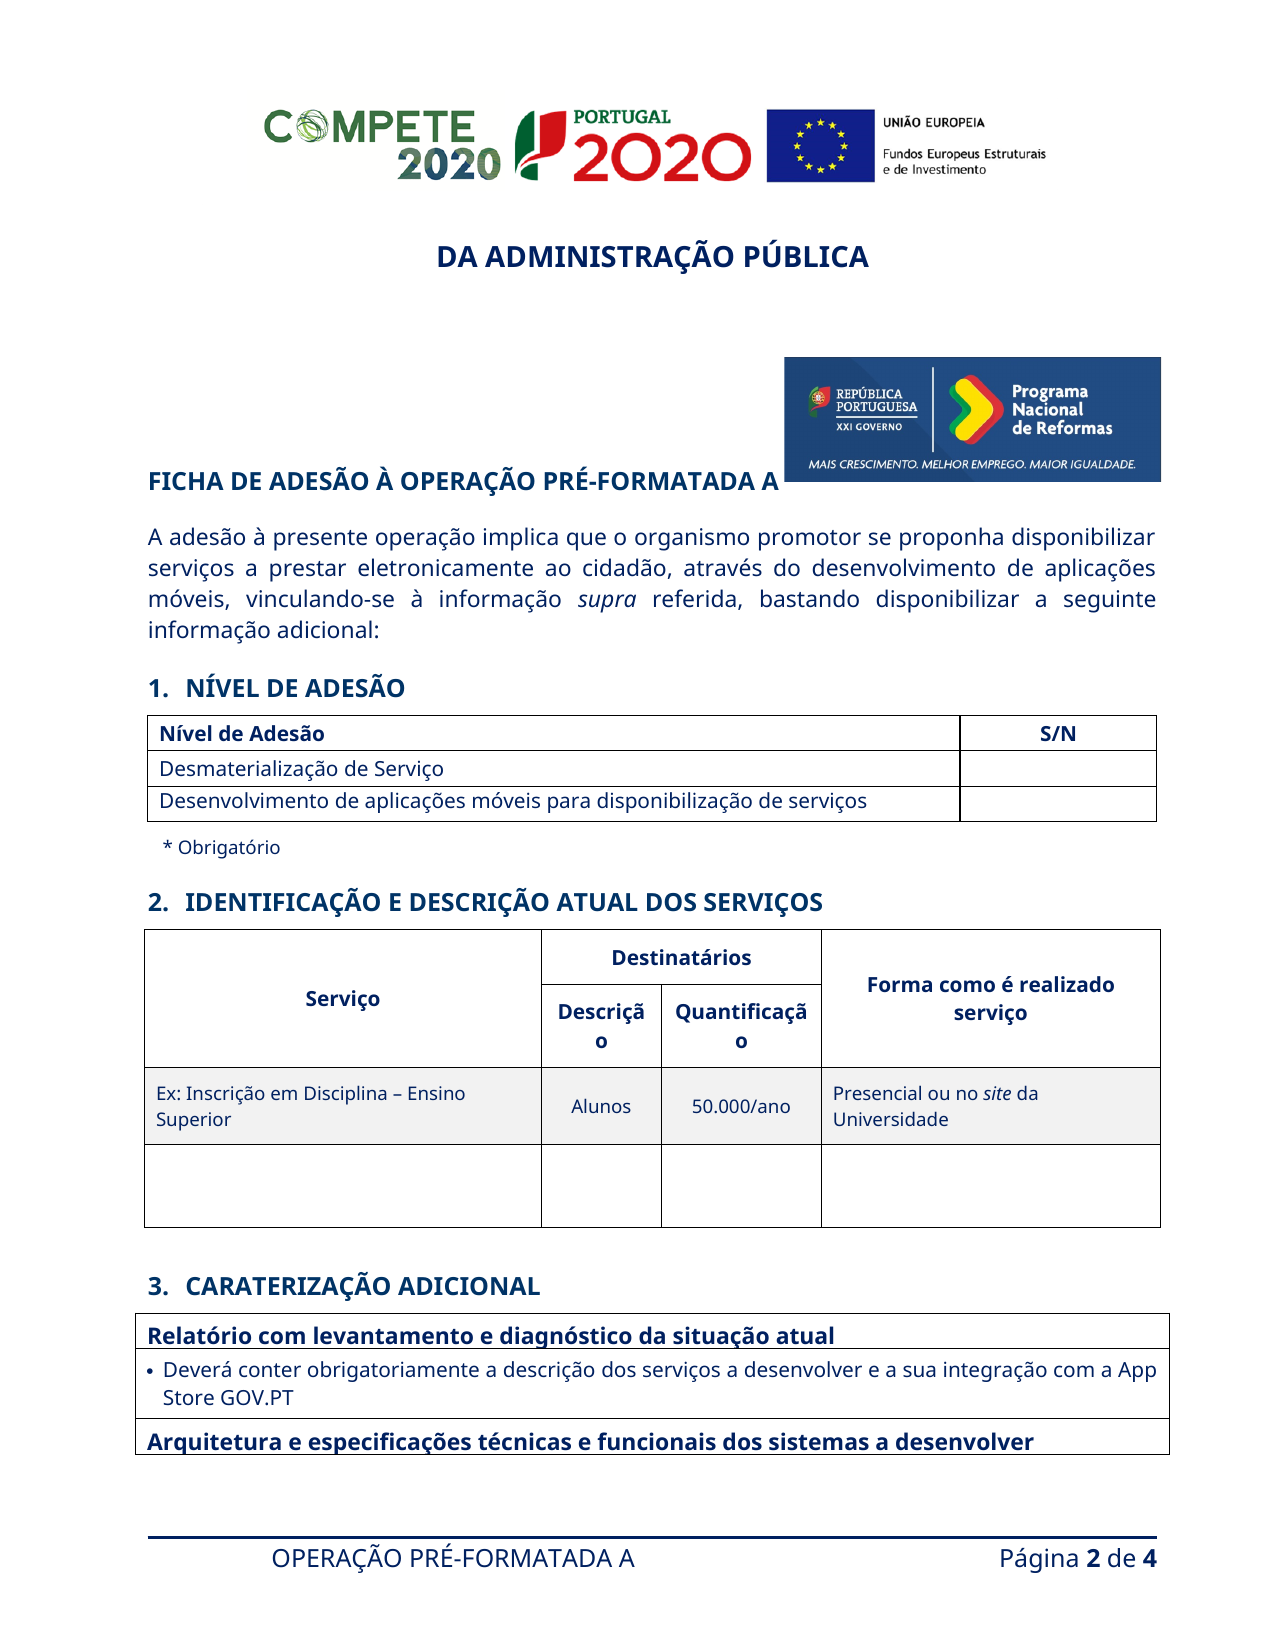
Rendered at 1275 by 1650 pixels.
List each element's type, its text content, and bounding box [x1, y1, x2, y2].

table_header Relatório com levantamento e diagnóstico da situação atual [136, 1314, 1169, 1348]
table_header S/N [961, 716, 1156, 750]
picture [784, 357, 1162, 482]
table_cell Arquitetura e especificações técnicas e funcionais dos sistemas a desenvolver [136, 1419, 1169, 1454]
table_cell [542, 1145, 661, 1227]
text A adesão à presente operação implica que o organismo promotor se proponha disponibilizar serviços a prestar eletronicamente ao cidadão, através do desenvolvimento de aplicações móveis, vinculando-se à informação supra referida, bastando disponibilizar a seguinte informação adicional: [148, 521, 1157, 646]
table_header Serviço [145, 930, 541, 1067]
table_cell Quantificação [662, 985, 821, 1067]
list IDENTIFICAÇÃO E DESCRIÇÃO ATUAL DOS SERVIÇOS [148, 885, 1157, 919]
text da Administração pública [148, 236, 1157, 276]
table_cell Alunos [542, 1068, 661, 1144]
picture [201, 75, 1104, 205]
list CARATERIZAÇÃO ADICIONAL [148, 1268, 1157, 1302]
table_cell Ex: Inscrição em Disciplina – Ensino Superior [145, 1068, 541, 1144]
table_cell Desenvolvimento de aplicações móveis para disponibilização de serviços públicos* [148, 787, 959, 821]
table_cell [662, 1145, 821, 1227]
table_cell [822, 1145, 1160, 1227]
table_cell [145, 1145, 541, 1227]
table_header Nível de Adesão [148, 716, 959, 750]
table_cell [961, 751, 1156, 786]
text * Obrigatório [162, 834, 1157, 860]
table_cell 50.000/ano [662, 1068, 821, 1144]
table_cell Presencial ou no site da Universidade [822, 1068, 1160, 1144]
text FICHA DE ADESÃO À OPERAÇÃO PRÉ-FORMATADA A [148, 464, 1157, 498]
list NÍVEL DE ADESÃO [148, 671, 1157, 704]
table_cell Desmaterialização de Serviço [148, 751, 959, 786]
table_header Forma como é realizado serviço [822, 930, 1160, 1067]
table_cell Deverá conter obrigatoriamente a descrição dos serviços a desenvolver e a sua integração com a App Store GOV.PT [136, 1349, 1169, 1418]
table_cell [961, 787, 1156, 821]
table_cell Descrição [542, 985, 661, 1067]
table_header Destinatários [542, 930, 821, 984]
